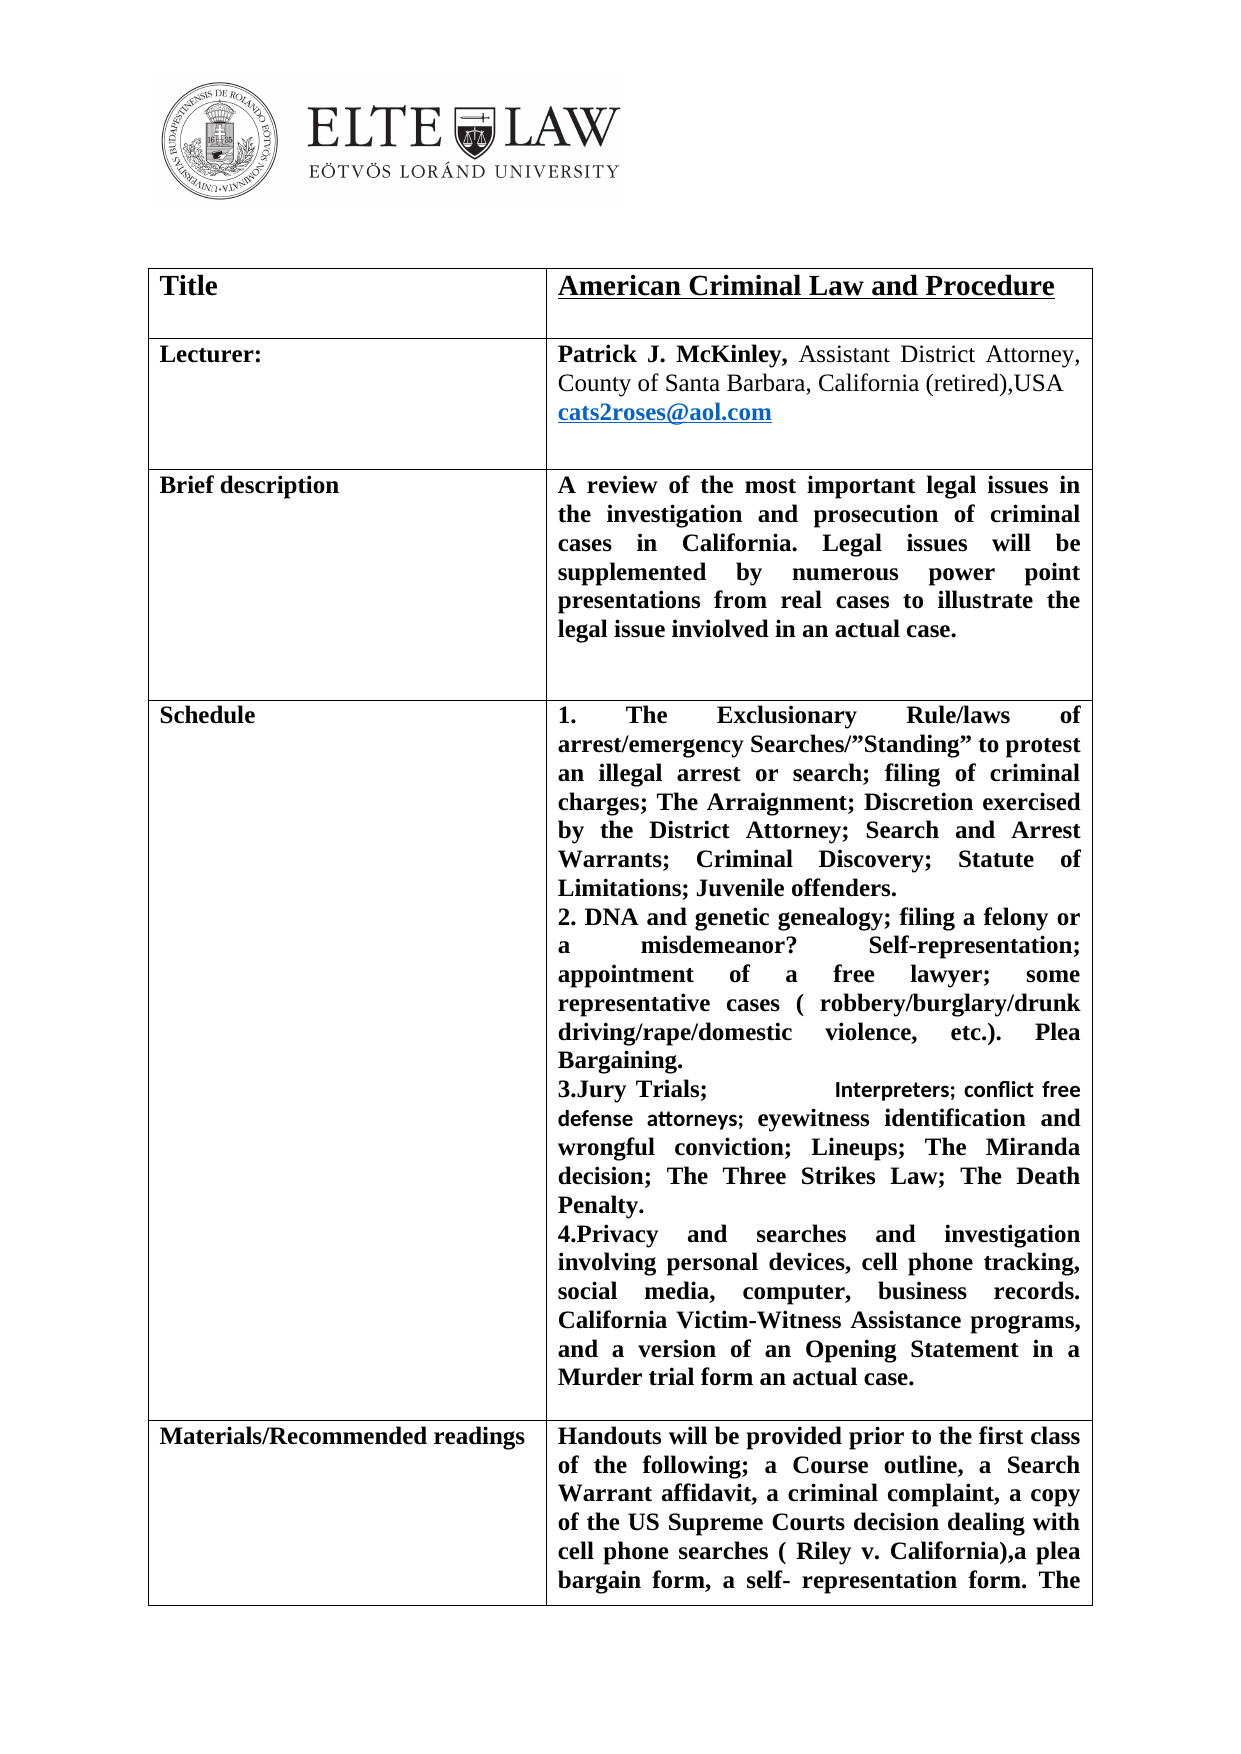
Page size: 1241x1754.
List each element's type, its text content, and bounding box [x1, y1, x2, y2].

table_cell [149, 1421, 546, 1605]
table_cell Lecturer: [149, 339, 546, 469]
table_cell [547, 1421, 1092, 1605]
table_header Title [149, 269, 546, 338]
picture [147, 73, 626, 204]
table_cell Patrick J. McKinley, Assistant District Attorney, County of Santa Barbara, California (retired),USA cats2roses@aol.com [547, 339, 1092, 469]
table_cell A review of the most important legal issues in the investigation and prosecution of criminal cases in California. Legal issues will be supplemented by numerous power point presentations from real cases to illustrate the legal issue inviolved in an actual case. [547, 470, 1092, 699]
table_cell 1. The Exclusionary Rule/laws of arrest/emergency Searches/”Standing” to protest an illegal arrest or search; filing of criminal charges; The Arraignment; Discretion exercised by the District Attorney; Search and Arrest Warrants; Criminal Discovery; Statute of Limitations; Juvenile offenders. 2. DNA and genetic genealogy; filing a felony or a misdemeanor? Self-representation; appointment of a free lawyer; some representative cases ( robbery/burglary/drunk driving/rape/domestic violence, etc.). Plea Bargaining. 3.Jury Trials; Interpreters; conflict free defense attorneys; eyewitness identification and wrongful conviction; Lineups; The Miranda decision; The Three Strikes Law; The Death Penalty. 4.Privacy and searches and investigation involving personal devices, cell phone tracking, social media, computer, business records. California Victim-Witness Assistance programs, and a version of an Opening Statement in a Murder trial form an actual case. [547, 701, 1092, 1420]
table_cell Brief description [149, 470, 546, 699]
table_cell Schedule [149, 701, 546, 1420]
table_header American Criminal Law and Procedure [547, 269, 1092, 338]
